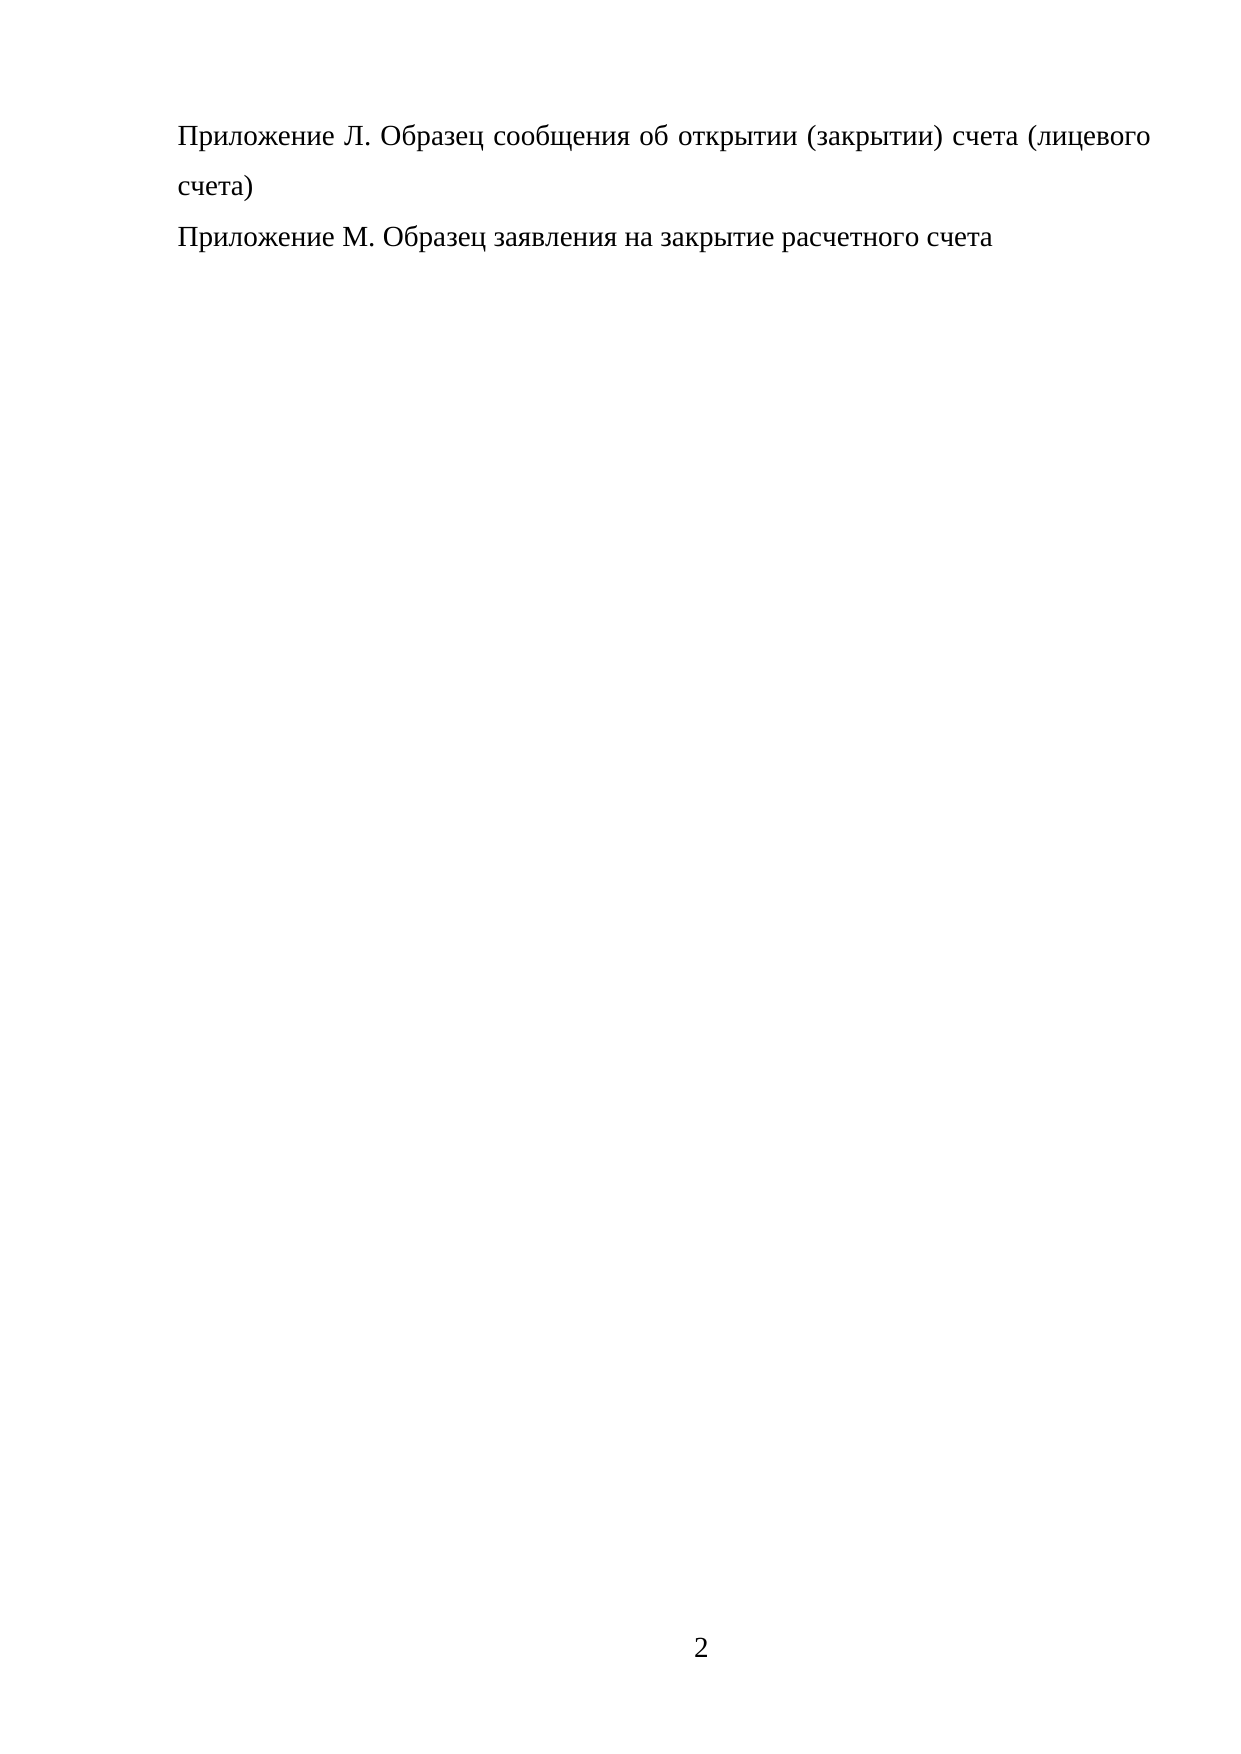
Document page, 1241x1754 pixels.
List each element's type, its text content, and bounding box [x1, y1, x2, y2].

text Приложение Л. Образец сообщения об открытии (закрытии) счета (лицевого счета) 61 [177, 118, 1152, 202]
text Приложение М. Образец заявления на закрытие расчетного счета 62 [177, 219, 1152, 252]
